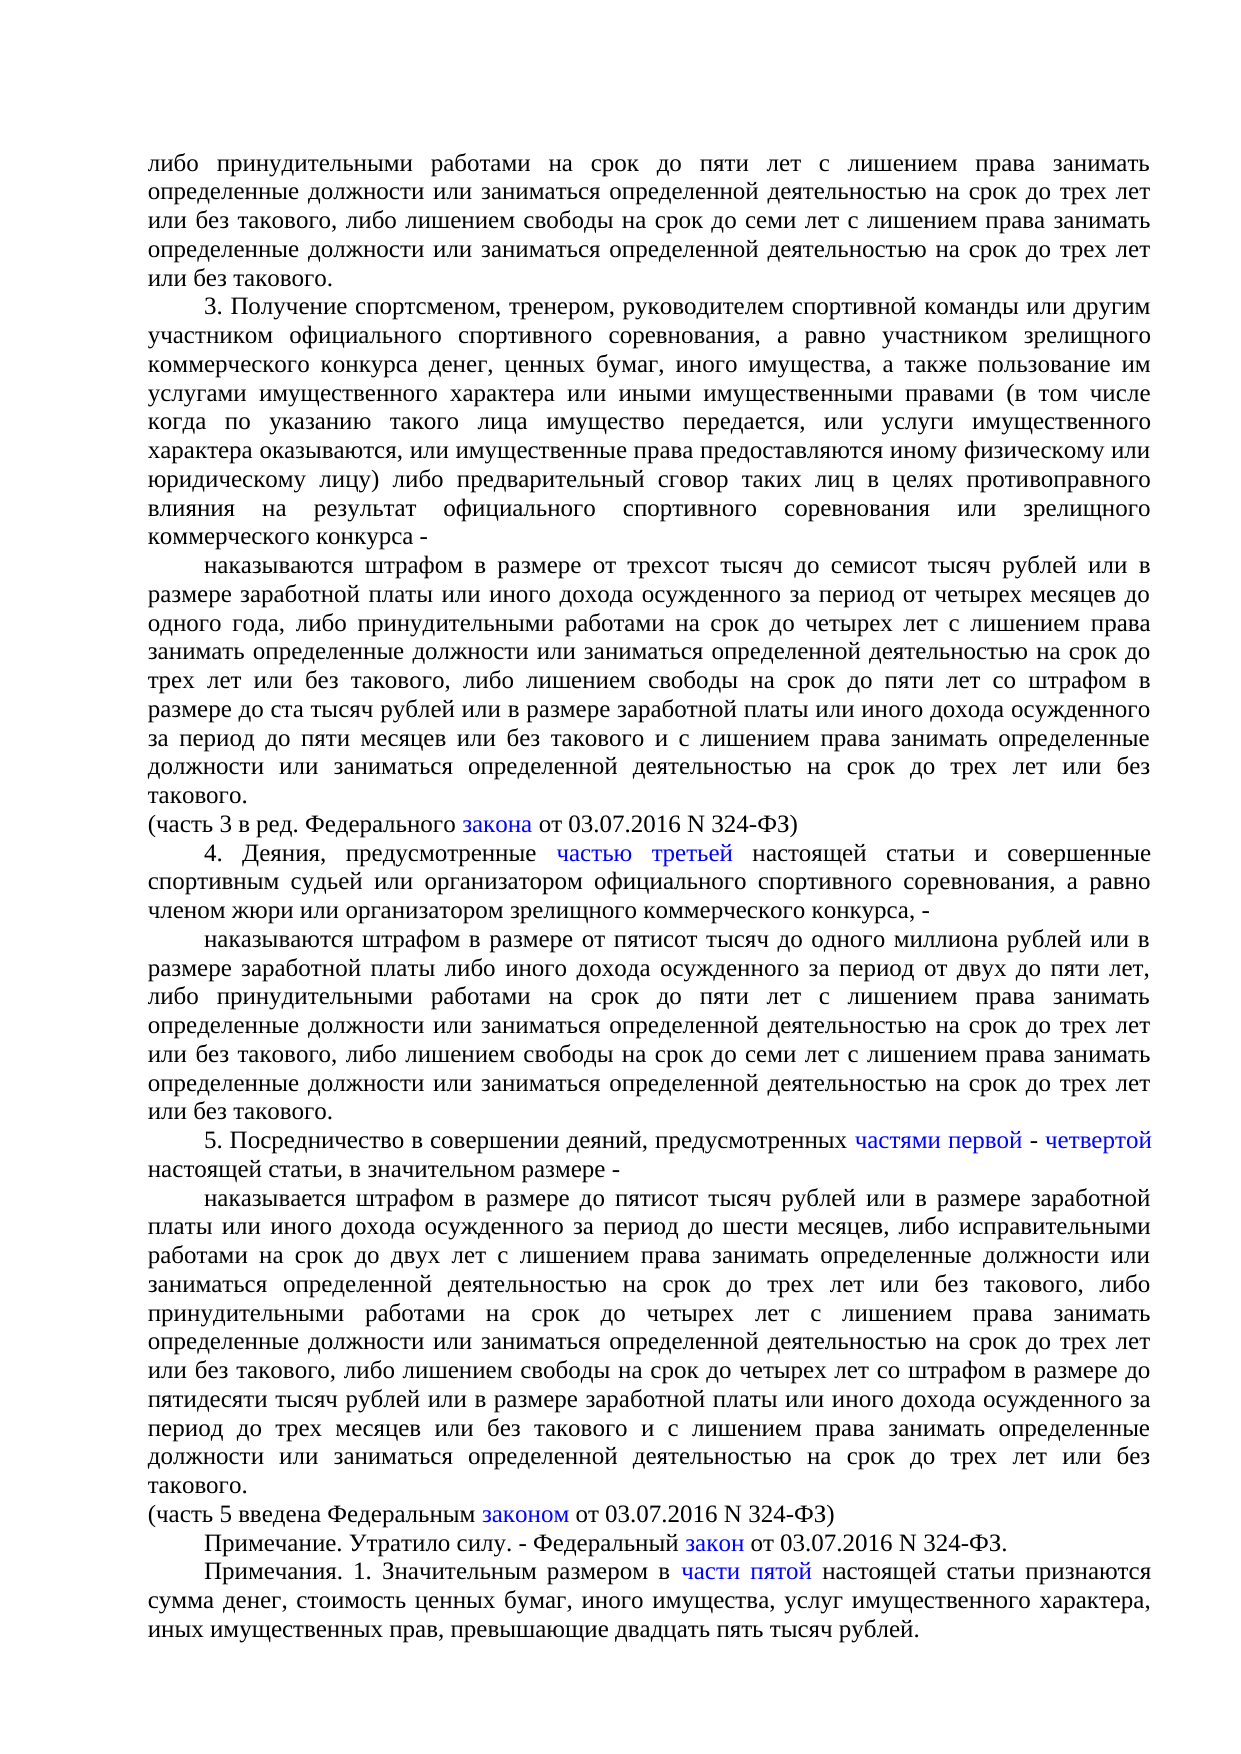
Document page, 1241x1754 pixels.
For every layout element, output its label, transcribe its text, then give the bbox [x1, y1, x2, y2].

text наказываются штрафом в размере от пятисот тысяч до одного миллиона рублей или в размере заработной платы либо иного дохода осужденного за период от двух до пяти лет, либо принудительными работами на срок до пяти лет с лишением права занимать определенные должности или заниматься определенной деятельностью на срок до трех лет или без такового, либо лишением свободы на срок до семи лет с лишением права занимать определенные должности или заниматься определенной деятельностью на срок до трех лет или без такового. [148, 924, 1152, 1125]
text 5. Посредничество в совершении деяний, предусмотренных частями первой - четвертой настоящей статьи, в значительном размере - [148, 1125, 1152, 1183]
text (часть 3 в ред. Федерального закона от 03.07.2016 N 324-ФЗ) [148, 809, 1152, 838]
text наказываются штрафом в размере от трехсот тысяч до семисот тысяч рублей или в размере заработной платы или иного дохода осужденного за период от четырех месяцев до одного года, либо принудительными работами на срок до четырех лет с лишением права занимать определенные должности или заниматься определенной деятельностью на срок до трех лет или без такового, либо лишением свободы на срок до пяти лет со штрафом в размере до ста тысяч рублей или в размере заработной платы или иного дохода осужденного за период до пяти месяцев или без такового и с лишением права занимать определенные должности или заниматься определенной деятельностью на срок до трех лет или без такового. [148, 550, 1152, 809]
text 3. Получение спортсменом, тренером, руководителем спортивной команды или другим участником официального спортивного соревнования, а равно участником зрелищного коммерческого конкурса денег, ценных бумаг, иного имущества, а также пользование им услугами имущественного характера или иными имущественными правами (в том числе когда по указанию такого лица имущество передается, или услуги имущественного характера оказываются, или имущественные права предоставляются иному физическому или юридическому лицу) либо предварительный сговор таких лиц в целях противоправного влияния на результат официального спортивного соревнования или зрелищного коммерческого конкурса - [148, 291, 1152, 550]
text (часть 5 введена Федеральным законом от 03.07.2016 N 324-ФЗ) [148, 1499, 1152, 1528]
text наказывается штрафом в размере до пятисот тысяч рублей или в размере заработной платы или иного дохода осужденного за период до шести месяцев, либо исправительными работами на срок до двух лет с лишением права занимать определенные должности или заниматься определенной деятельностью на срок до трех лет или без такового, либо принудительными работами на срок до четырех лет с лишением права занимать определенные должности или заниматься определенной деятельностью на срок до трех лет или без такового, либо лишением свободы на срок до четырех лет со штрафом в размере до пятидесяти тысяч рублей или в размере заработной платы или иного дохода осужденного за период до трех месяцев или без такового и с лишением права занимать определенные должности или заниматься определенной деятельностью на срок до трех лет или без такового. [148, 1183, 1152, 1499]
text Примечания. 1. Значительным размером в части пятой настоящей статьи признаются сумма денег, стоимость ценных бумаг, иного имущества, услуг имущественного характера, иных имущественных прав, превышающие двадцать пять тысяч рублей. [148, 1556, 1152, 1643]
text 4. Деяния, предусмотренные частью третьей настоящей статьи и совершенные спортивным судьей или организатором официального спортивного соревнования, а равно членом жюри или организатором зрелищного коммерческого конкурса, - [148, 838, 1152, 924]
text Примечание. Утратило силу. - Федеральный закон от 03.07.2016 N 324-ФЗ. [148, 1528, 1152, 1556]
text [148, 148, 1152, 291]
